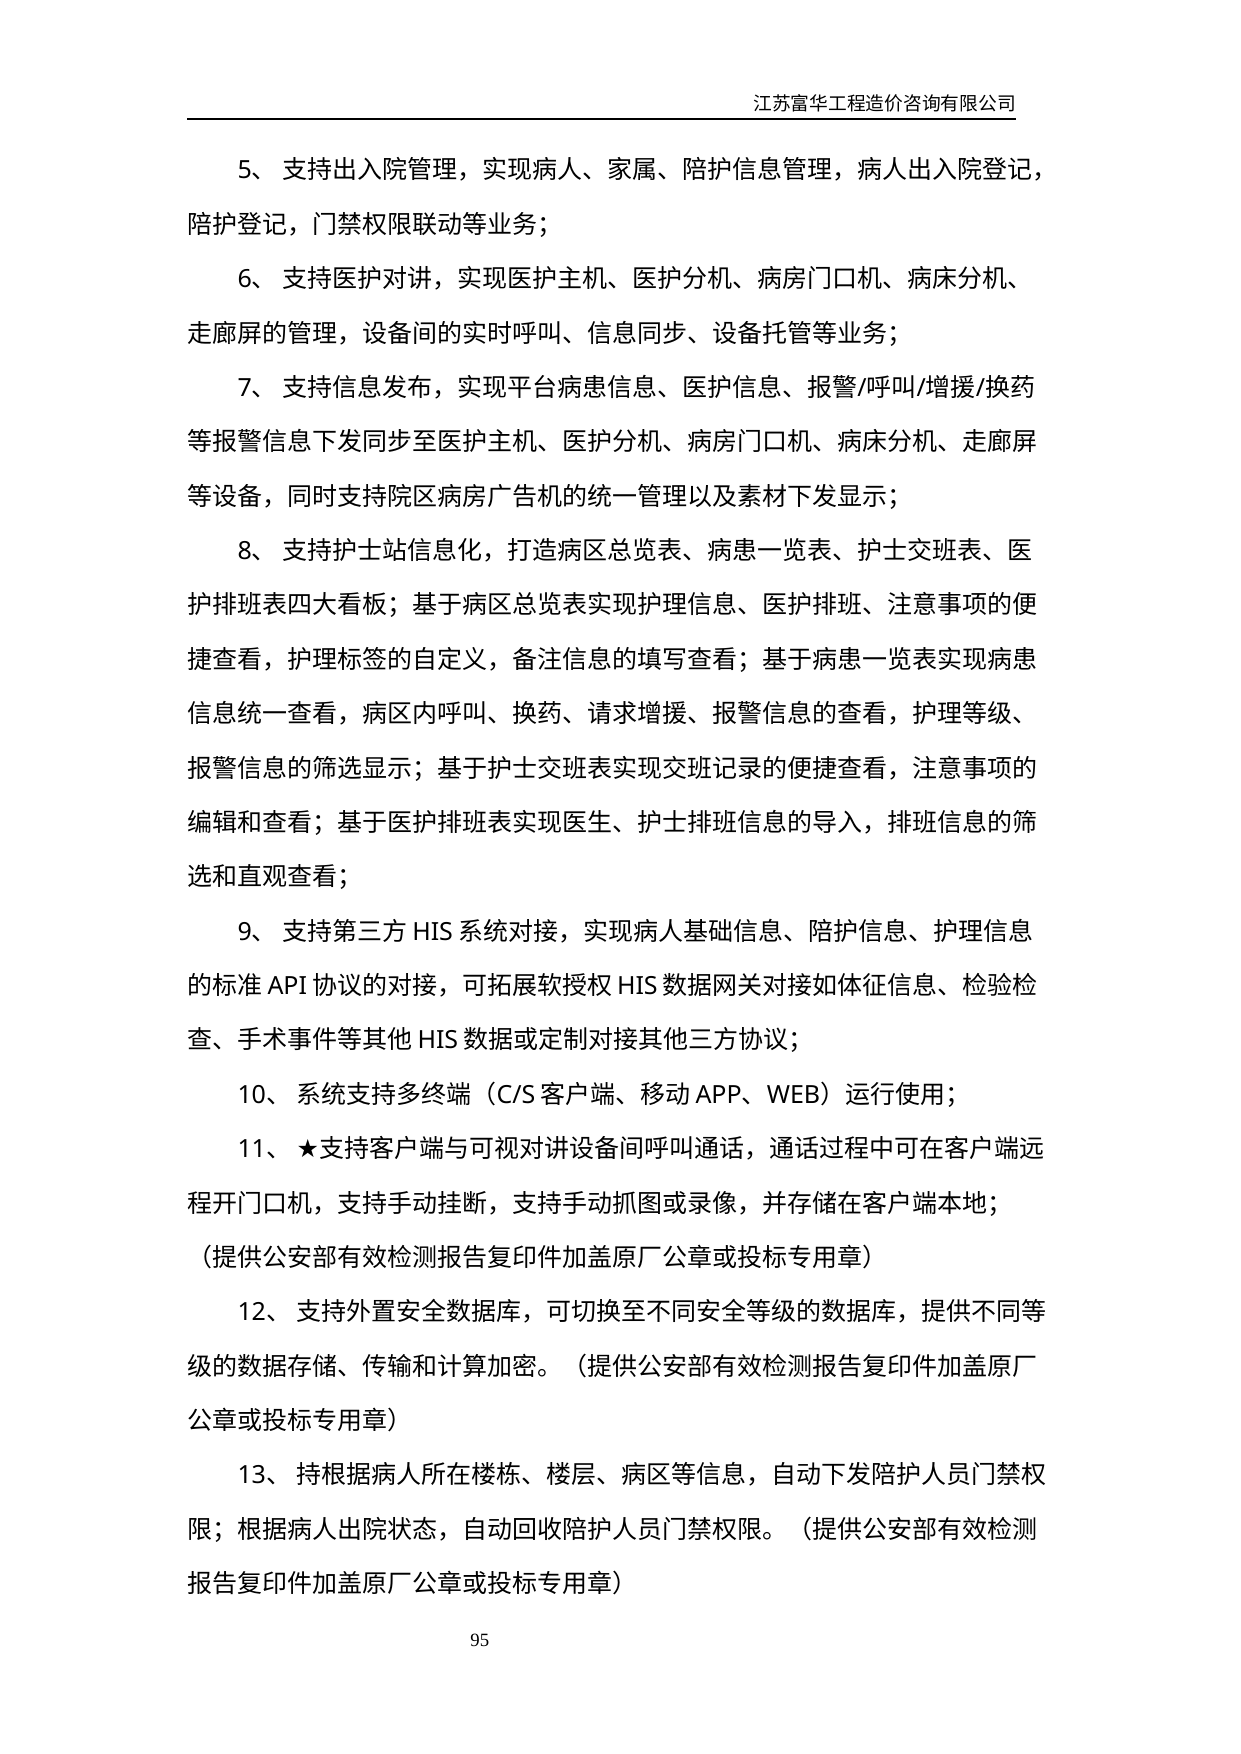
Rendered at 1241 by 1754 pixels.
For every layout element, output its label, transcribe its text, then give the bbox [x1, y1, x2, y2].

list 支持信息发布，实现平台病患信息、医护信息、报警/呼叫/增援/换药等报警信息下发同步至医护主机、医护分机、病房门口机、病床分机、走廊屏等设备，同时支持院区病房广告机的统一管理以及素材下发显示； [187, 367, 1053, 512]
list ★支持客户端与可视对讲设备间呼叫通话，通话过程中可在客户端远程开门口机，支持手动挂断，支持手动抓图或录像，并存储在客户端本地；（提供公安部有效检测报告复印件加盖原厂公章或投标专用章） [187, 1129, 1053, 1274]
list 系统支持多终端（C/S客户端、移动APP、WEB）运行使用； [187, 1074, 1053, 1111]
list 支持医护对讲，实现医护主机、医护分机、病房门口机、病床分机、走廊屏的管理，设备间的实时呼叫、信息同步、设备托管等业务； [187, 259, 1053, 349]
list 支持护士站信息化，打造病区总览表、病患一览表、护士交班表、医护排班表四大看板；基于病区总览表实现护理信息、医护排班、注意事项的便捷查看，护理标签的自定义，备注信息的填写查看；基于病患一览表实现病患信息统一查看，病区内呼叫、换药、请求增援、报警信息的查看，护理等级、报警信息的筛选显示；基于护士交班表实现交班记录的便捷查看，注意事项的编辑和查看；基于医护排班表实现医生、护士排班信息的导入，排班信息的筛选和直观查看； [187, 531, 1053, 893]
list 支持外置安全数据库，可切换至不同安全等级的数据库，提供不同等级的数据存储、传输和计算加密。（提供公安部有效检测报告复印件加盖原厂公章或投标专用章） [187, 1292, 1053, 1437]
list 支持出入院管理，实现病人、家属、陪护信息管理，病人出入院登记，陪护登记，门禁权限联动等业务； [187, 150, 1053, 241]
list 支持第三方HIS系统对接，实现病人基础信息、陪护信息、护理信息的标准API协议的对接，可拓展软授权HIS数据网关对接如体征信息、检验检查、手术事件等其他HIS数据或定制对接其他三方协议； [187, 911, 1053, 1056]
list 持根据病人所在楼栋、楼层、病区等信息，自动下发陪护人员门禁权限；根据病人出院状态，自动回收陪护人员门禁权限。（提供公安部有效检测报告复印件加盖原厂公章或投标专用章） [187, 1455, 1053, 1600]
